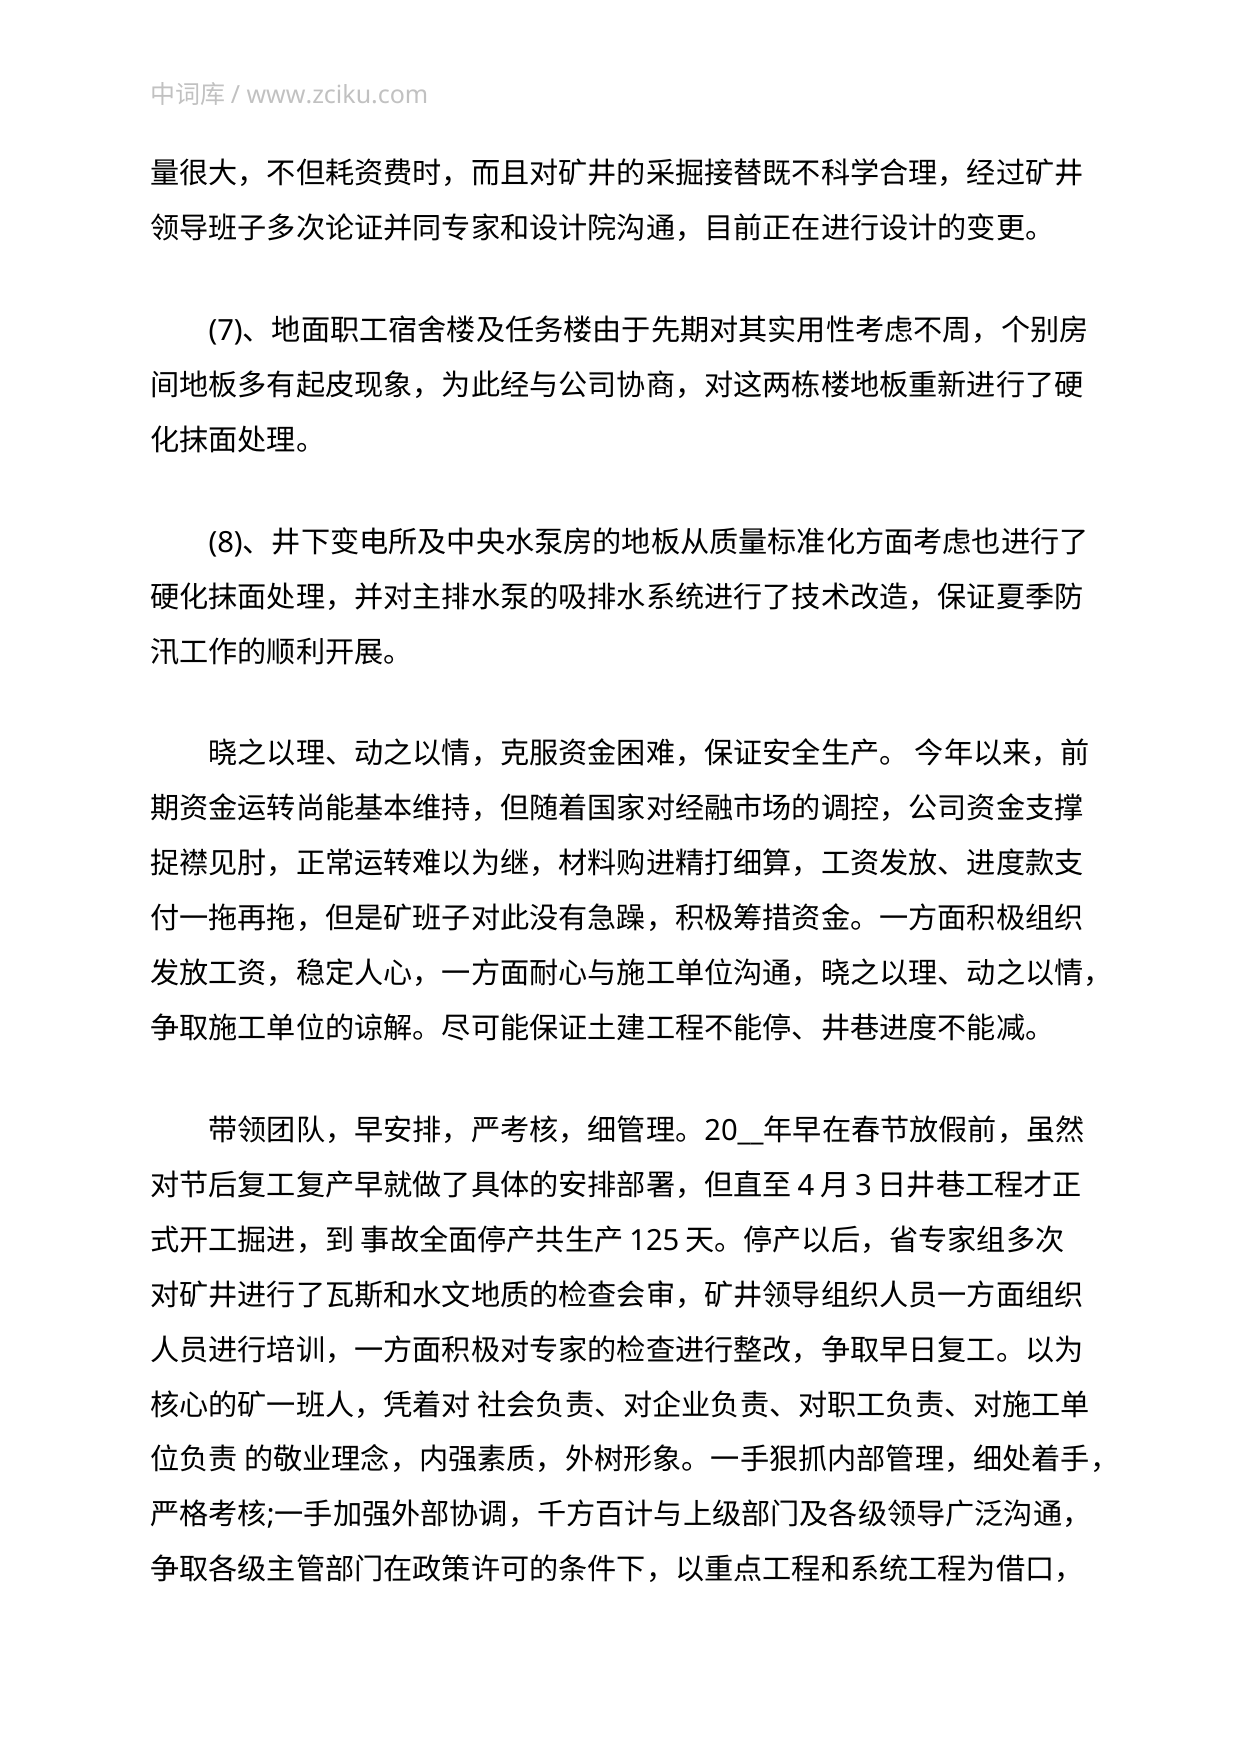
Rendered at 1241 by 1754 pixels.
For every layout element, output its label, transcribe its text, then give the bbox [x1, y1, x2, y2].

text 晓之以理、动之以情，克服资金困难，保证安全生产。 今年以来，前期资金运转尚能基本维持，但随着国家对经融市场的调控，公司资金支撑捉襟见肘，正常运转难以为继，材料购进精打细算，工资发放、进度款支付一拖再拖，但是矿班子对此没有急躁，积极筹措资金。一方面积极组织发放工资，稳定人心，一方面耐心与施工单位沟通，晓之以理、动之以情，争取施工单位的谅解。尽可能保证土建工程不能停、井巷进度不能减。 [150, 730, 1090, 1047]
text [150, 150, 1090, 247]
text (7)、地面职工宿舍楼及任务楼由于先期对其实用性考虑不周，个别房间地板多有起皮现象，为此经与公司协商，对这两栋楼地板重新进行了硬化抹面处理。 [150, 307, 1090, 459]
text (8)、井下变电所及中央水泵房的地板从质量标准化方面考虑也进行了硬化抹面处理，并对主排水泵的吸排水系统进行了技术改造，保证夏季防汛工作的顺利开展。 [150, 518, 1090, 671]
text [150, 1106, 1090, 1588]
